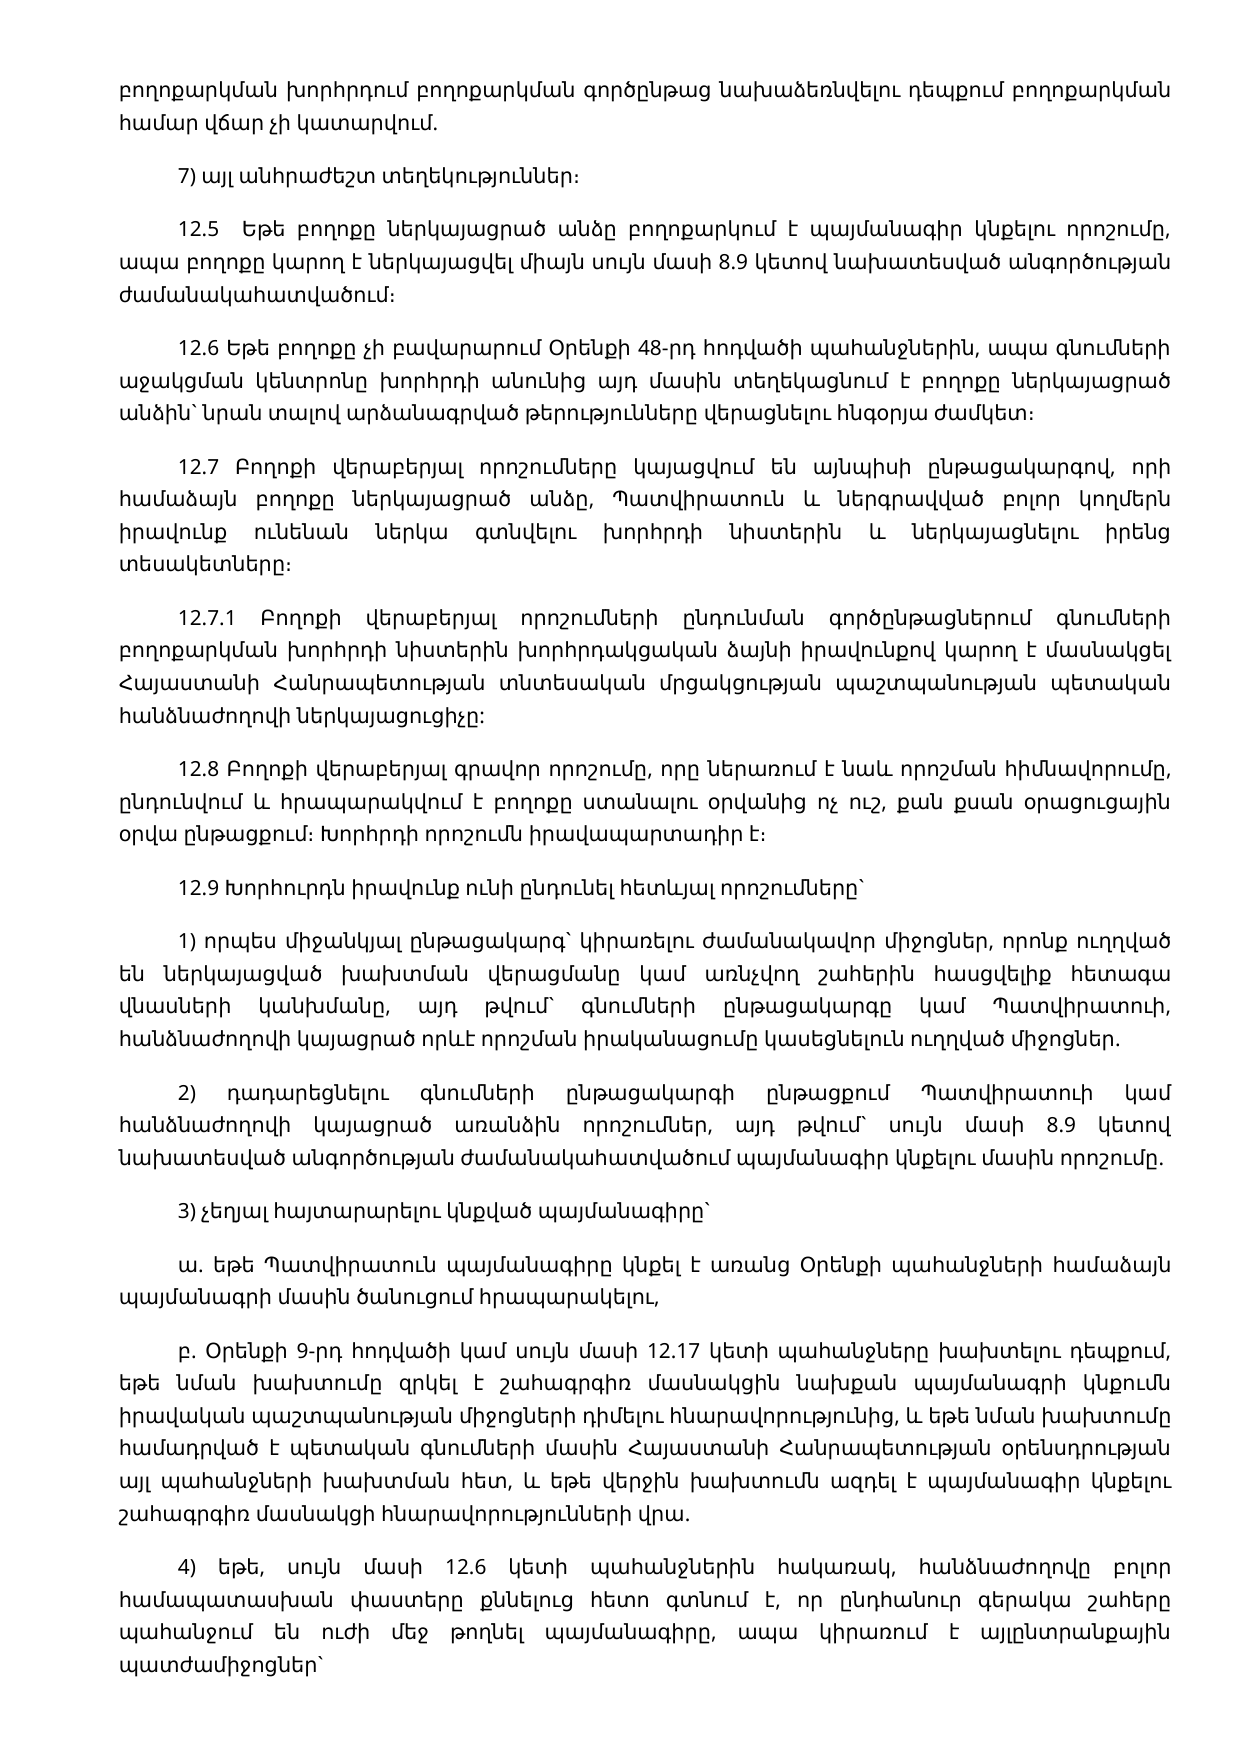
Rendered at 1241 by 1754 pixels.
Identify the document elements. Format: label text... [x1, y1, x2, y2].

text 3) չեղյալ հայտարարելու կնքված պայմանագիրը` [118, 1196, 1171, 1225]
text 12.9 Խորհուրդն իրավունք ունի ընդունել հետևյալ որոշումները` [118, 873, 1171, 901]
text բ. Օրենքի 9-րդ հոդվածի կամ սույն մասի 12.17 կետի պահանջները խախտելու դեպքում, եթե նման խախտումը զրկել է շահագրգիռ մասնակցին նախքան պայմանագրի կնքումն իրավական պաշտպանության միջոցների դիմելու հնարավորությունից, և եթե նման խախտումը համադրված է պետական գնումների մասին Հայաստանի Հանրապետության օրենսդրության այլ պահանջների խախտման հետ, և եթե վերջին խախտումն ազդել է պայմանագիր կնքելու շահագրգիռ մասնակցի հնարավորությունների վրա. [118, 1336, 1171, 1527]
text 12.7 Բողոքի վերաբերյալ որոշումները կայացվում են այնպիսի ընթացակարգով, որի համաձայն բողոքը ներկայացրած անձը, Պատվիրատուն և ներգրավված բոլոր կողմերն իրավունք ունենան ներկա գտնվելու խորհրդի նիստերին և ներկայացնելու իրենց տեսակետները։ [118, 452, 1171, 578]
text 12.6 Եթե բողոքը չի բավարարում Օրենքի 48-րդ հոդվածի պահանջներին, ապա գնումների աջակցման կենտրոնը խորհրդի անունից այդ մասին տեղեկացնում է բողոքը ներկայացրած անձին` նրան տալով արձանագրված թերությունները վերացնելու հնգօրյա ժամկետ։ [118, 333, 1171, 427]
text 2) դադարեցնելու գնումների ընթացակարգի ընթացքում Պատվիրատուի կամ հանձնաժողովի կայացրած առանձին որոշումներ, այդ թվում` սույն մասի 8.9 կետով նախատեսված անգործության ժամանակահատվածում պայմանագիր կնքելու մասին որոշումը. [118, 1078, 1171, 1171]
text 7) այլ անհրաժեշտ տեղեկություններ։ [118, 161, 1171, 189]
text 12.5 Եթե բողոքը ներկայացրած անձը բողոքարկում է պայմանագիր կնքելու որոշումը, ապա բողոքը կարող է ներկայացվել միայն սույն մասի 8.9 կետով նախատեսված անգործության ժամանակահատվածում։ [118, 214, 1171, 308]
text 12.8 Բողոքի վերաբերյալ գրավոր որոշումը, որը ներառում է նաև որոշման հիմնավորումը, ընդունվում և հրապարակվում է բողոքը ստանալու օրվանից ոչ ուշ, քան քսան օրացուցային օրվա ընթացքում։ Խորհրդի որոշումն իրավապարտադիր է։ [118, 754, 1171, 848]
text 1) որպես միջանկյալ ընթացակարգ` կիրառելու ժամանակավոր միջոցներ, որոնք ուղղված են ներկայացված խախտման վերացմանը կամ առնչվող շահերին հասցվելիք հետագա վնասների կանխմանը, այդ թվում` գնումների ընթացակարգը կամ Պատվիրատուի, հանձնաժողովի կայացրած որևէ որոշման իրականացումը կասեցնելուն ուղղված միջոցներ. [118, 926, 1171, 1053]
text 12.7.1 Բողոքի վերաբերյալ որոշումների ընդունման գործընթացներում գնումների բողոքարկման խորհրդի նիստերին խորհրդակցական ձայնի իրավունքով կարող է մասնակցել Հայաստանի Հանրապետության տնտեսական մրցակցության պաշտպանության պետական հանձնաժողովի ներկայացուցիչը: [118, 603, 1171, 729]
text ա. եթե Պատվիրատուն պայմանագիրը կնքել է առանց Օրենքի պահանջների համաձայն պայմանագրի մասին ծանուցում հրապարակելու, [118, 1250, 1171, 1311]
text 4) եթե, սույն մասի 12.6 կետի պահանջներին հակառակ, հանձնաժողովը բոլոր համապատասխան փաստերը քննելուց հետո գտնում է, որ ընդհանուր գերակա շահերը պահանջում են ուժի մեջ թողնել պայմանագիրը, ապա կիրառում է այլընտրանքային պատժամիջոցներ` [118, 1552, 1171, 1678]
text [118, 75, 1171, 136]
